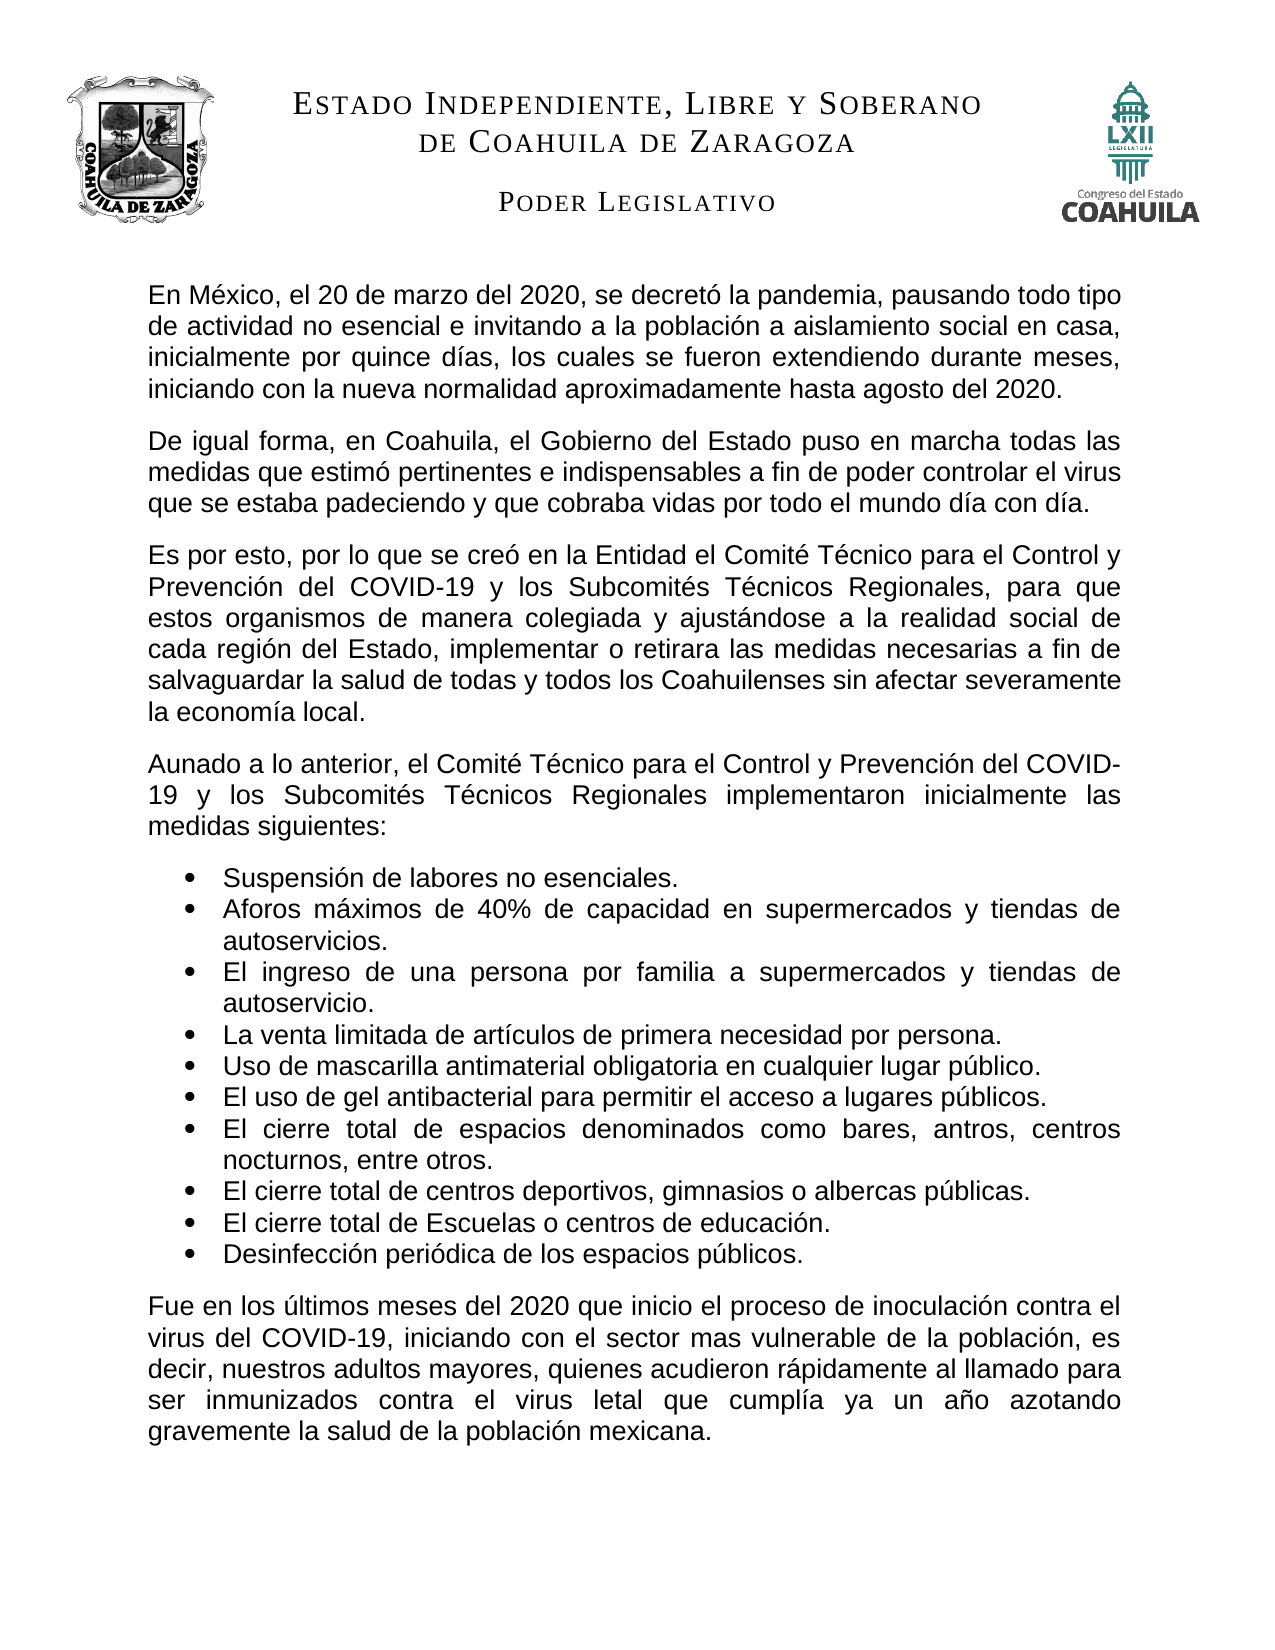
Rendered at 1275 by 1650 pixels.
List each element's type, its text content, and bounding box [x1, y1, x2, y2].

list El ingreso de una persona por familia a supermercados y tiendas de autoservicio. [185, 956, 1122, 1019]
list El cierre total de centros deportivos, gimnasios o albercas públicas. [185, 1175, 1122, 1207]
picture [66, 76, 215, 223]
list El uso de gel antibacterial para permitir el acceso a lugares públicos. [185, 1081, 1122, 1113]
text Fue en los últimos meses del 2020 que inicio el proceso de inoculación contra el virus del COVID-19, iniciando con el sector mas vulnerable de la población, es decir, nuestros adultos mayores, quienes acudieron rápidamente al llamado para ser inmunizados contra el virus letal que cumplía ya un año azotando gravemente la salud de la población mexicana. [148, 1290, 1122, 1447]
list Desinfección periódica de los espacios públicos. [185, 1238, 1122, 1269]
text Aunado a lo anterior, el Comité Técnico para el Control y Prevención del COVID-19 y los Subcomités Técnicos Regionales implementaron inicialmente las medidas siguientes: [148, 748, 1122, 841]
list El cierre total de espacios denominados como bares, antros, centros nocturnos, entre otros. [185, 1113, 1122, 1175]
list Suspensión de labores no esenciales. [185, 862, 1122, 893]
picture [1052, 66, 1212, 234]
list Uso de mascarilla antimaterial obligatoria en cualquier lugar público. [185, 1050, 1122, 1081]
list Aforos máximos de 40% de capacidad en supermercados y tiendas de autoservicios. [185, 893, 1122, 956]
list El cierre total de Escuelas o centros de educación. [185, 1207, 1122, 1238]
text De igual forma, en Coahuila, el Gobierno del Estado puso en marcha todas las medidas que estimó pertinentes e indispensables a fin de poder controlar el virus que se estaba padeciendo y que cobraba vidas por todo el mundo día con día. [148, 425, 1122, 518]
text Es por esto, por lo que se creó en la Entidad el Comité Técnico para el Control y Prevención del COVID-19 y los Subcomités Técnicos Regionales, para que estos organismos de manera colegiada y ajustándose a la realidad social de cada región del Estado, implementar o retirara las medidas necesarias a fin de salvaguardar la salud de todas y todos los Coahuilenses sin afectar severamente la economía local. [148, 539, 1122, 727]
text En México, el 20 de marzo del 2020, se decretó la pandemia, pausando todo tipo de actividad no esencial e invitando a la población a aislamiento social en casa, inicialmente por quince días, los cuales se fueron extendiendo durante meses, iniciando con la nueva normalidad aproximadamente hasta agosto del 2020. [148, 279, 1122, 404]
list La venta limitada de artículos de primera necesidad por persona. [185, 1019, 1122, 1050]
